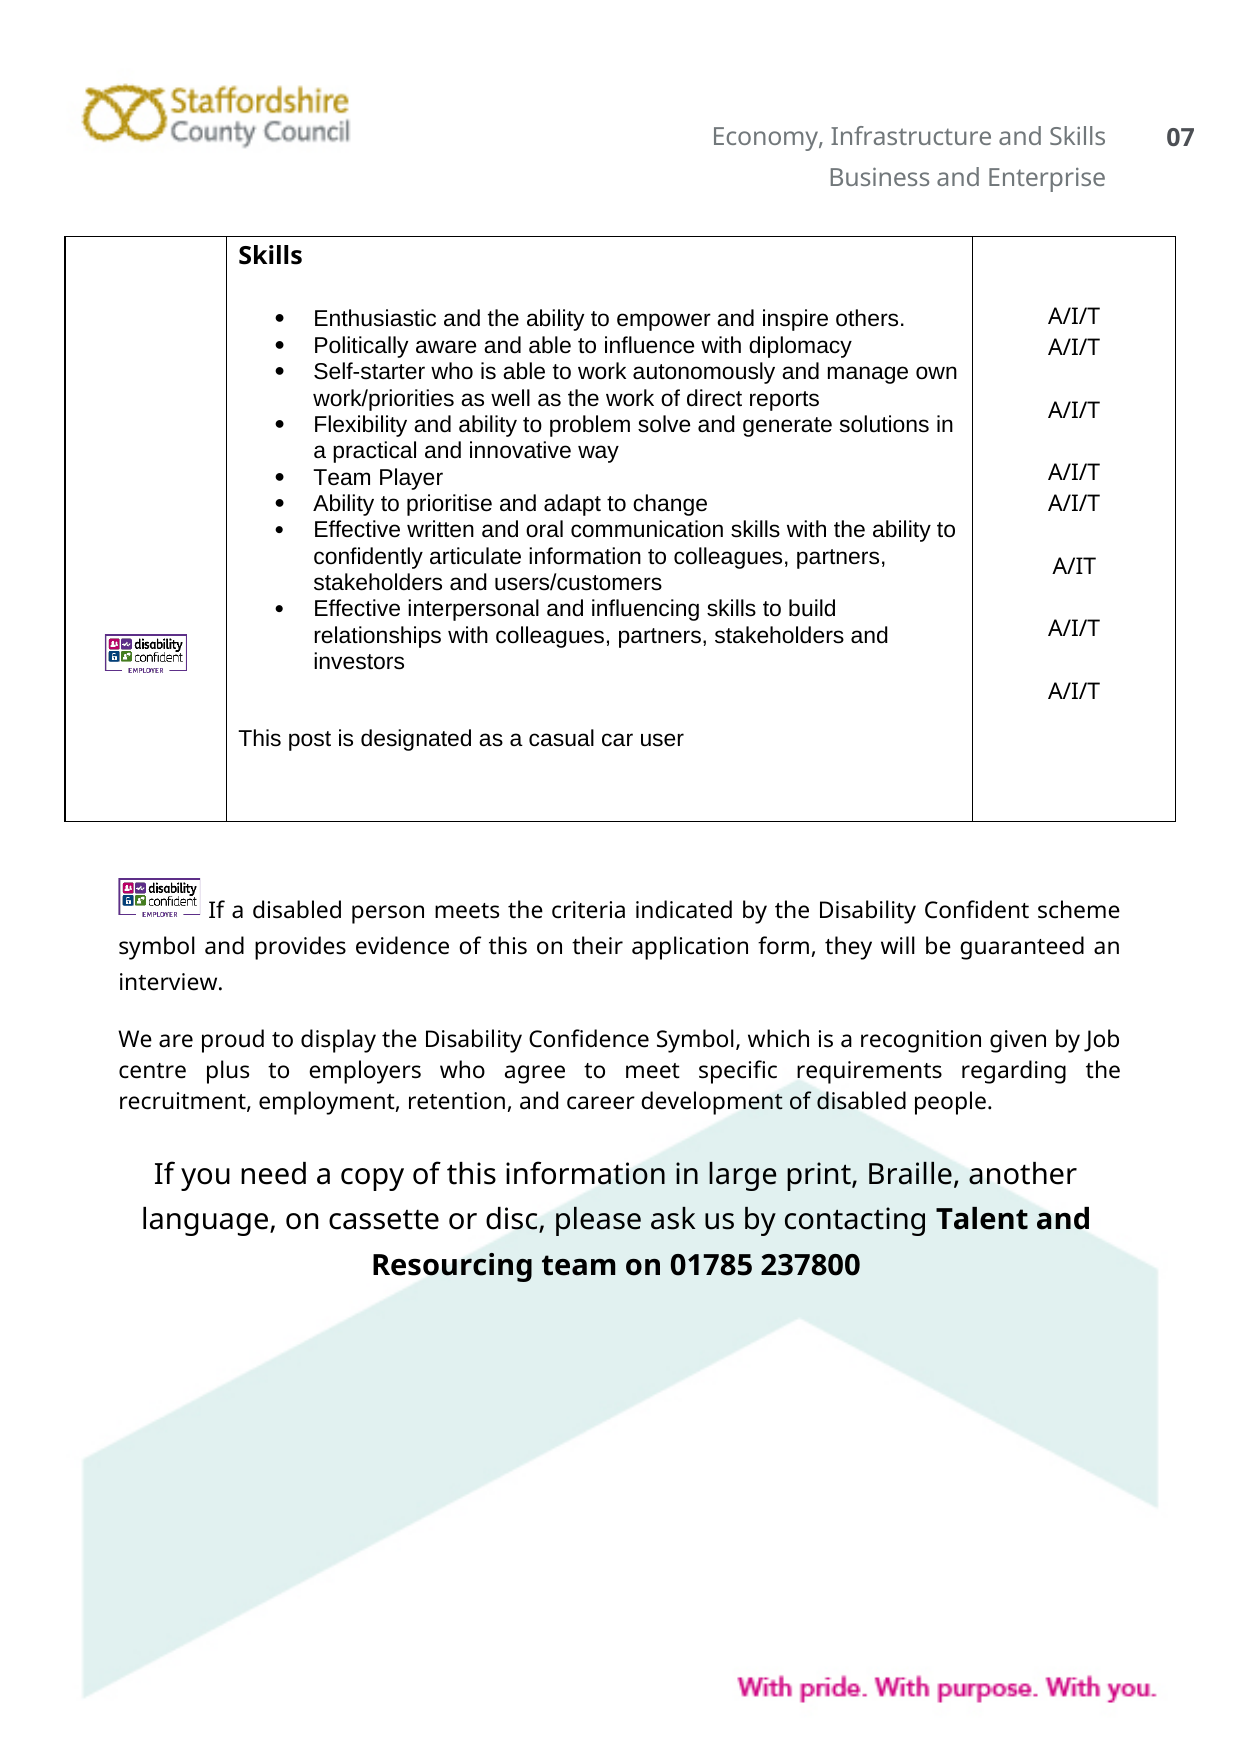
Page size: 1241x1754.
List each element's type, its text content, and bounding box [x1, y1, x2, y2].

table_cell [66, 237, 226, 821]
text We are proud to display the Disability Confidence Symbol, which is a recognition given by Job centre plus to employers who agree to meet specific requirements regarding the recruitment, employment, retention, and career development of disabled people. [118, 1022, 1122, 1116]
table_cell A/I/T A/I/T A/I/T A/I/T A/I/T A/IT A/I/T A/I/T [973, 237, 1175, 821]
text If a disabled person meets the criteria indicated by the Disability Confident scheme symbol and provides evidence of this on their application form, they will be guaranteed an interview. [118, 878, 1122, 997]
table_cell Skills Enthusiastic and the ability to empower and inspire others. Politically aware and able to influence with diplomacy Self-starter who is able to work autonomously and manage own work/priorities as well as the work of direct reports Flexibility and ability to problem solve and generate solutions in a practical and innovative way Team Player Ability to prioritise and adapt to change Effective written and oral communication skills with the ability to confidently articulate information to colleagues, partners, stakeholders and users/customers Effective interpersonal and influencing skills to build relationships with colleagues, partners, stakeholders and investors This post is designated as a casual car user [227, 237, 972, 821]
picture [1, 3, 1240, 1754]
